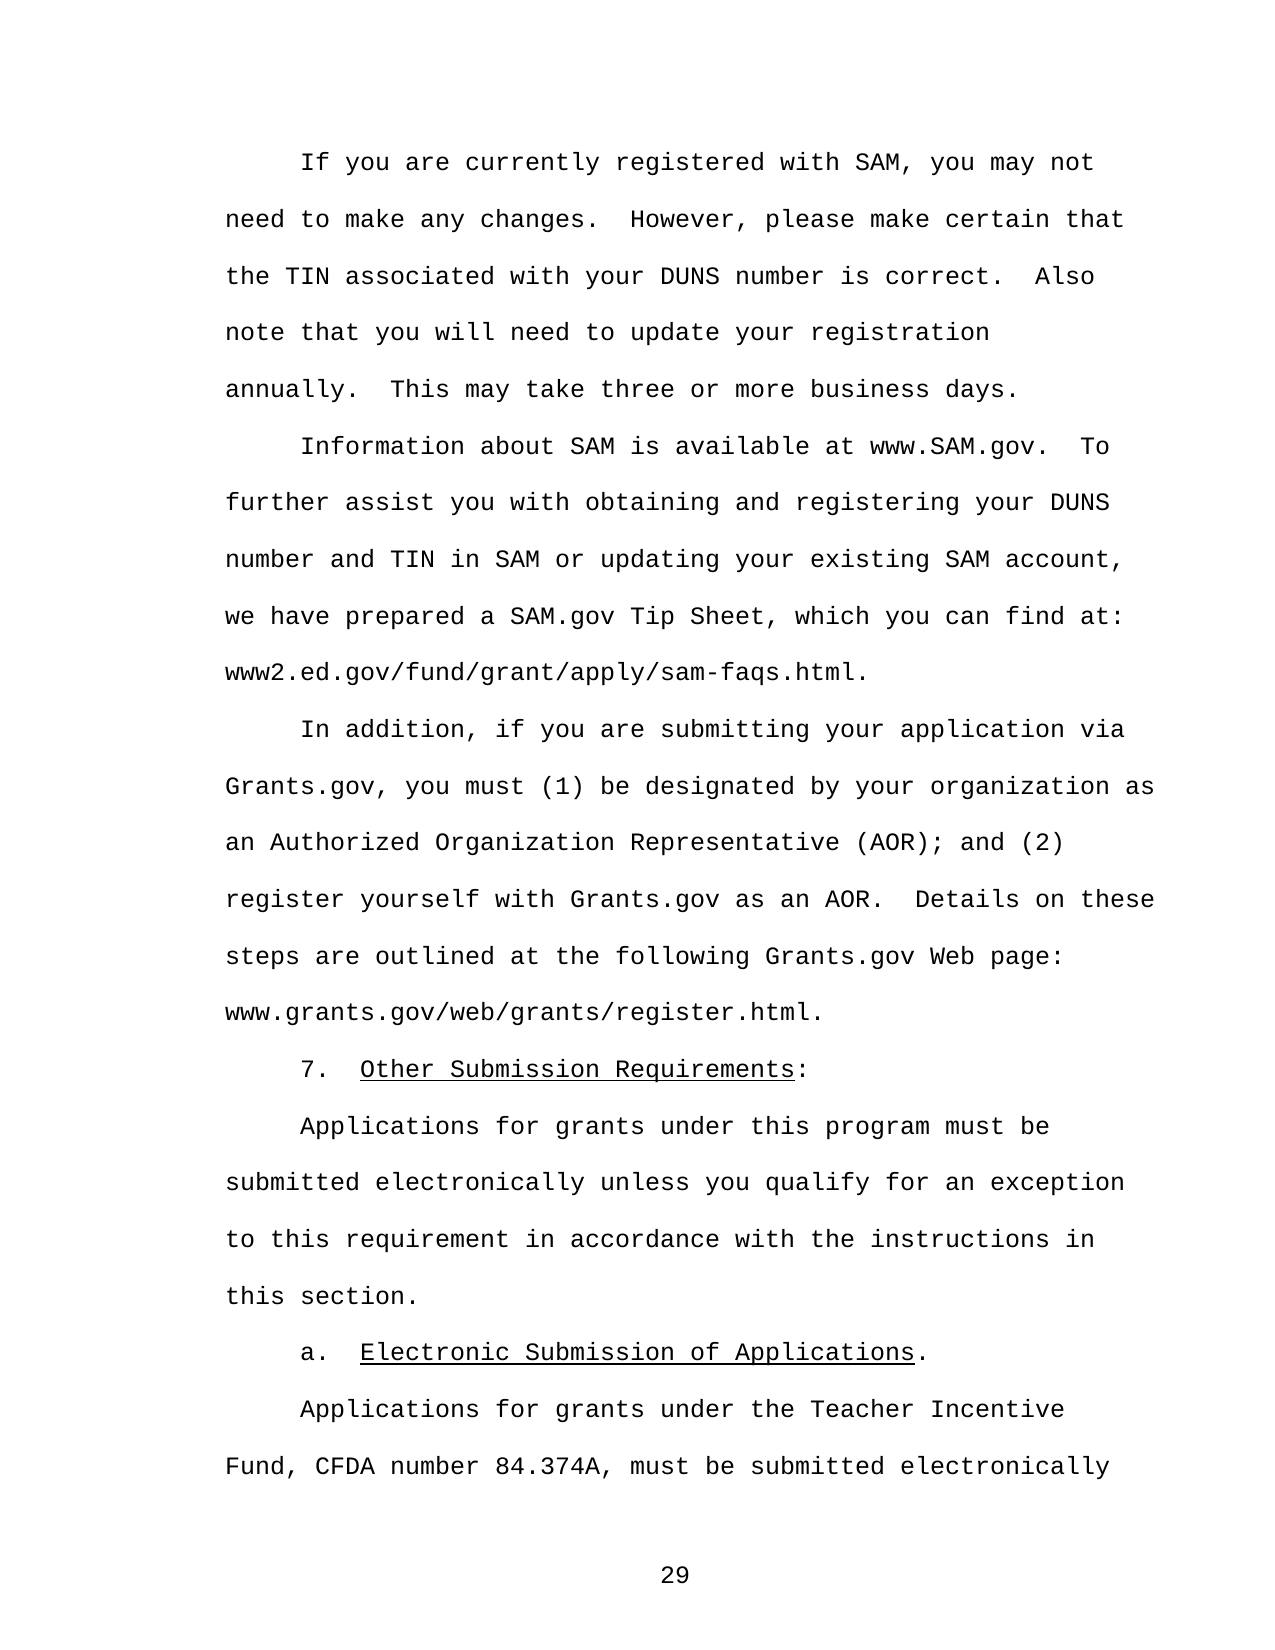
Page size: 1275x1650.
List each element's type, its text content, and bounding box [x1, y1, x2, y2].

text a. Electronic Submission of Applications. [225, 1340, 1125, 1368]
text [225, 1397, 1125, 1482]
text Information about SAM is available at www.SAM.gov. To further assist you with obtaining and registering your DUNS number and TIN in SAM or updating your existing SAM account, we have prepared a SAM.gov Tip Sheet, which you can find at: www2.ed.gov/fund/grant/apply/sam-faqs.html. [225, 433, 1125, 688]
text In addition, if you are submitting your application via Grants.gov, you must (1) be designated by your organization as an Authorized Organization Representative (AOR); and (2) register yourself with Grants.gov as an AOR. Details on these steps are outlined at the following Grants.gov Web page: www.grants.gov/web/grants/register.html. [225, 717, 1162, 1028]
text 7. Other Submission Requirements: [225, 1057, 1125, 1085]
text Applications for grants under this program must be submitted electronically unless you qualify for an exception to this requirement in accordance with the instructions in this section. [225, 1113, 1125, 1312]
text If you are currently registered with SAM, you may not need to make any changes. However, please make certain that the TIN associated with your DUNS number is correct. Also note that you will need to update your registration annually. This may take three or more business days. [225, 150, 1125, 405]
